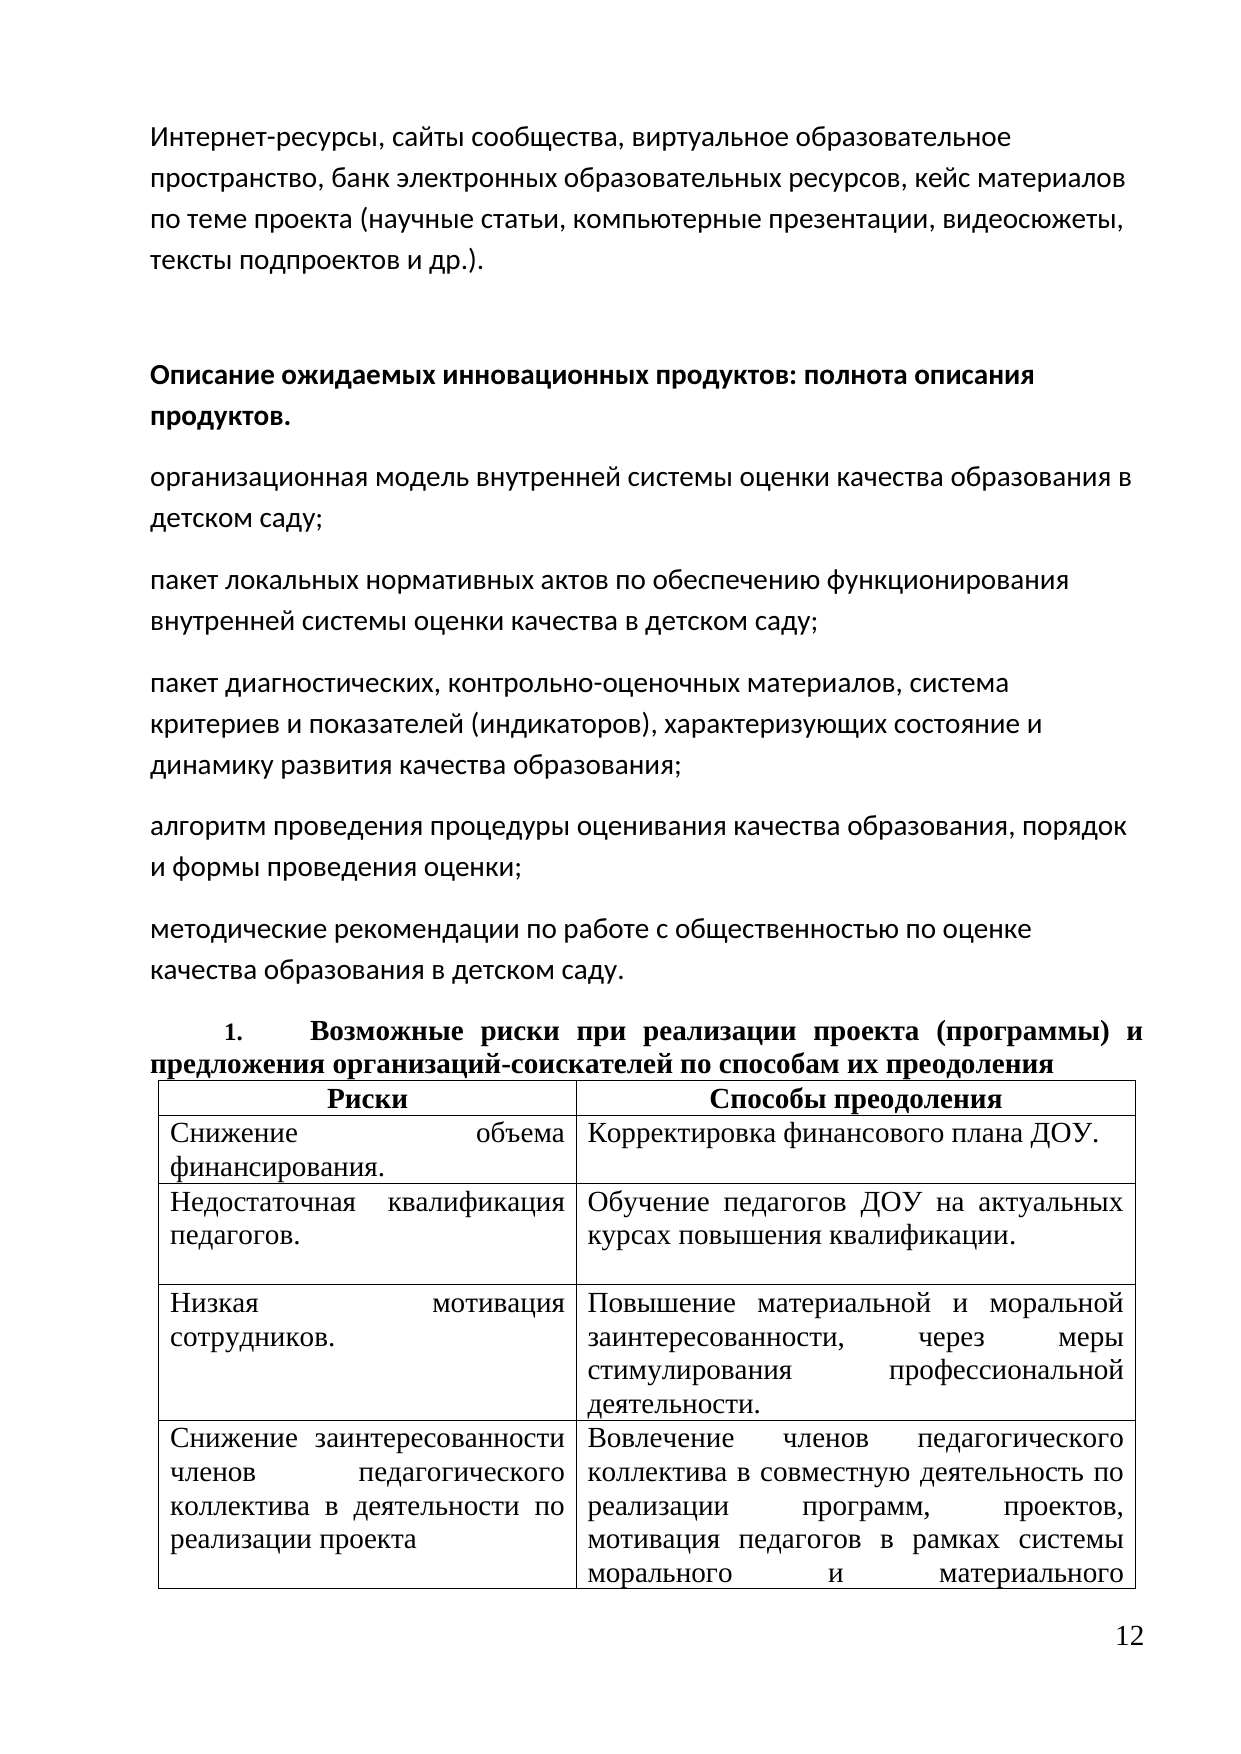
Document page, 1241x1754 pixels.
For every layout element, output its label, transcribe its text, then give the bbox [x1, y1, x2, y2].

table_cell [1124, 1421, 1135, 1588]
table_cell Недостаточная квалификация педагогов. [159, 1184, 576, 1284]
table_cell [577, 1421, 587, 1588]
table_cell Низкая мотивация сотрудников. [159, 1285, 576, 1419]
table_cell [159, 1421, 576, 1588]
table_cell Корректировка финансового плана ДОУ. [577, 1116, 1135, 1183]
table_cell Обучение педагогов ДОУ на актуальных курсах повышения квалификации. [577, 1184, 1135, 1284]
table_header Способы преодоления [577, 1081, 1135, 1114]
table_header Риски [159, 1081, 576, 1114]
table_cell Повышение материальной и моральной заинтересованности, через меры стимулирования профессиональной деятельности. [577, 1285, 1135, 1419]
list Возможные риски при реализации проекта (программы) и предложения организаций-соискателей по способам их преодоления [150, 1013, 1144, 1080]
